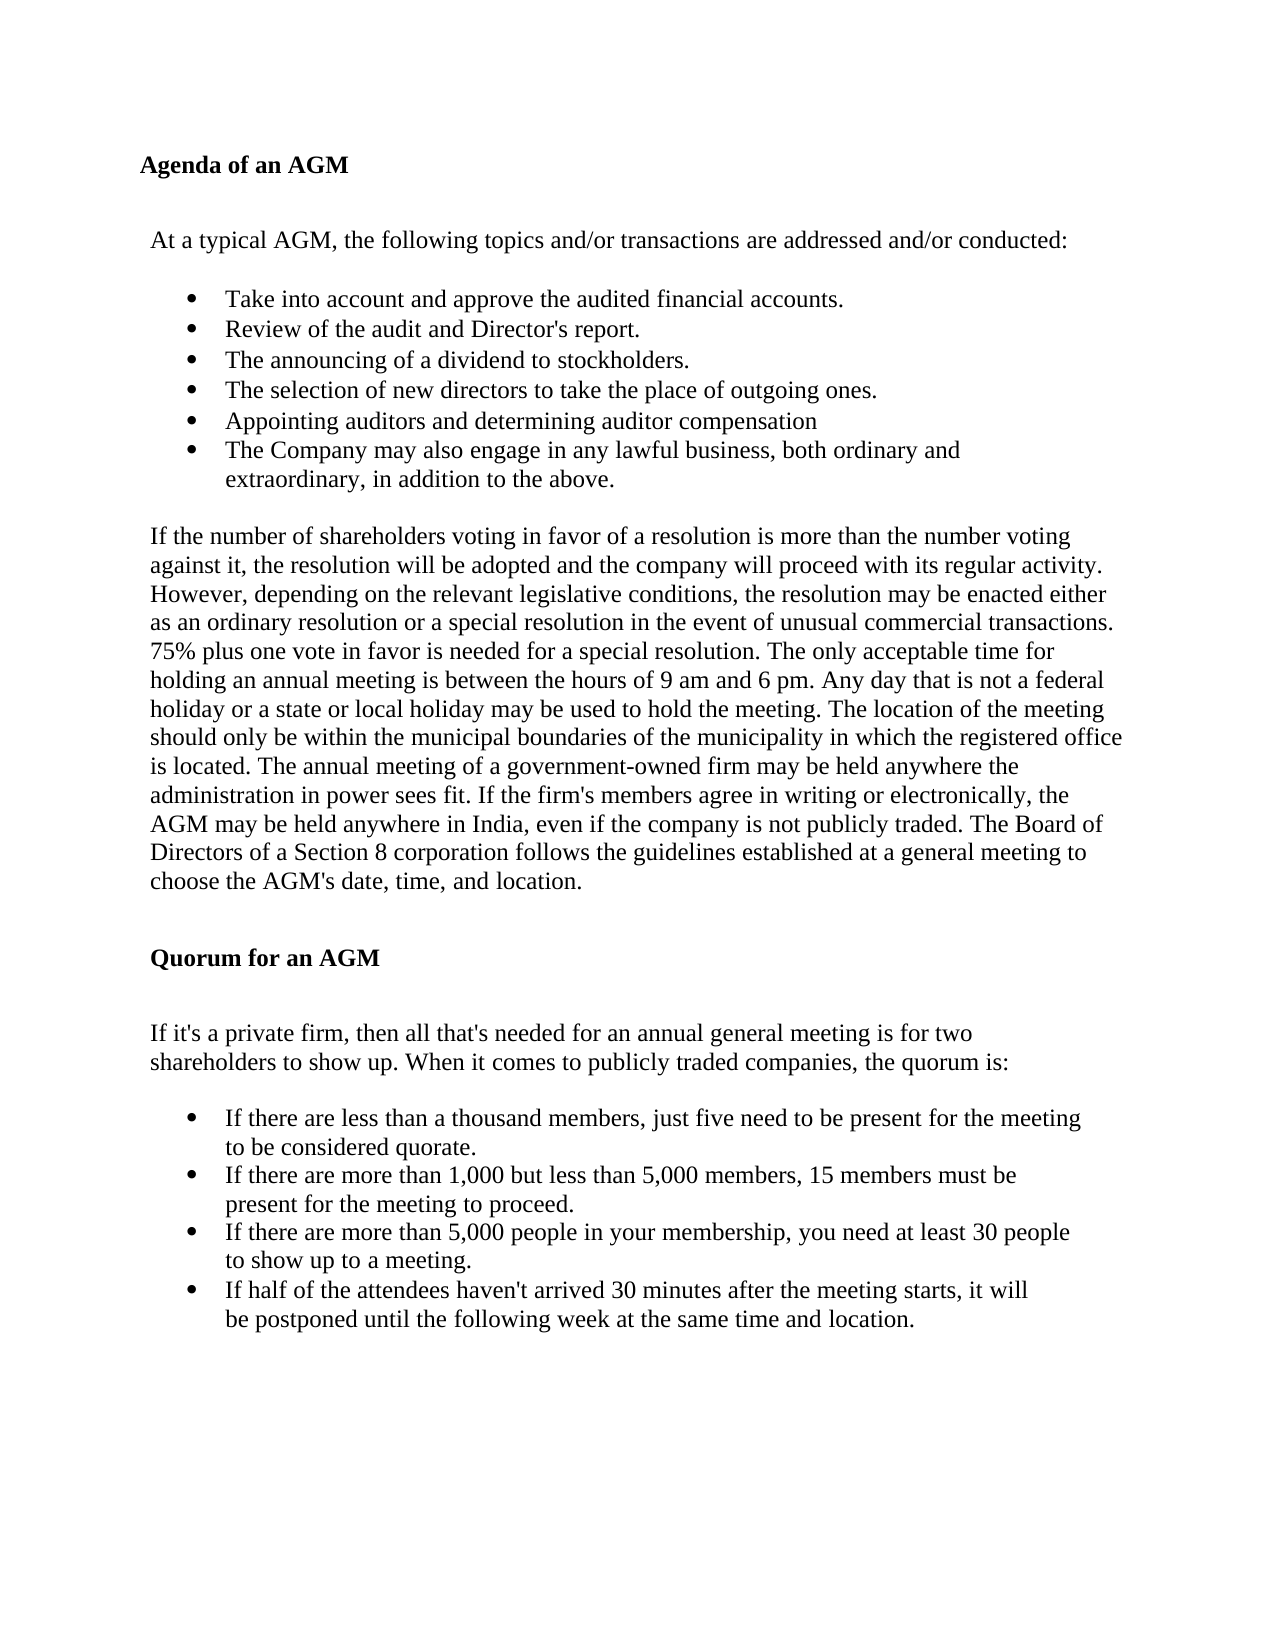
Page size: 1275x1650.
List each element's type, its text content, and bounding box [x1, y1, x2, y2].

list Appointing auditors and determining auditor compensation [187, 405, 1137, 436]
list If there are more than 5,000 people in your membership, you need at least 30 people to show up to a meeting. [187, 1218, 1094, 1274]
list Review of the audit and Director's report. [187, 313, 1137, 344]
list The selection of new directors to take the place of outgoing ones. [187, 374, 1137, 405]
subtitle Agenda of an AGM [139, 150, 1137, 178]
list The announcing of a dividend to stockholders. [187, 344, 1137, 374]
text At a typical AGM, the following topics and/or transactions are addressed and/or conducted: [150, 225, 1137, 254]
list Take into account and approve the audited financial accounts. [187, 283, 1137, 313]
text If the number of shareholders voting in favor of a resolution is more than the number voting against it, the resolution will be adopted and the company will proceed with its regular activity. However, depending on the relevant legislative conditions, the resolution may be enacted either as an ordinary resolution or a special resolution in the event of unusual commercial transactions. 75% plus one vote in favor is needed for a special resolution. The only acceptable time for holding an annual meeting is between the hours of 9 am and 6 pm. Any day that is not a federal holiday or a state or local holiday may be used to hold the meeting. The location of the meeting should only be within the municipal boundaries of the municipality in which the registered office is located. The annual meeting of a government-owned firm may be held anywhere the administration in power sees fit. If the firm's members agree in writing or electronically, the AGM may be held anywhere in India, even if the company is not publicly traded. The Board of Directors of a Section 8 corporation follows the guidelines established at a general meeting to choose the AGM's date, time, and location. [150, 521, 1124, 895]
list If there are more than 1,000 but less than 5,000 members, 15 members must be present for the meeting to proceed. [187, 1161, 1093, 1218]
list If half of the attendees haven't arrived 30 minutes after the meeting starts, it will be postponed until the following week at the same time and location. [187, 1275, 1056, 1332]
subtitle Quorum for an AGM [150, 943, 1137, 972]
list If there are less than a thousand members, just five need to be present for the meeting to be considered quorate. [187, 1104, 1104, 1161]
list The Company may also engage in any lawful business, both ordinary and extraordinary, in addition to the above. [187, 436, 1105, 493]
text If it's a private firm, then all that's needed for an annual general meeting is for two shareholders to show up. When it comes to publicly traded companies, the quorum is: [150, 1018, 1103, 1075]
